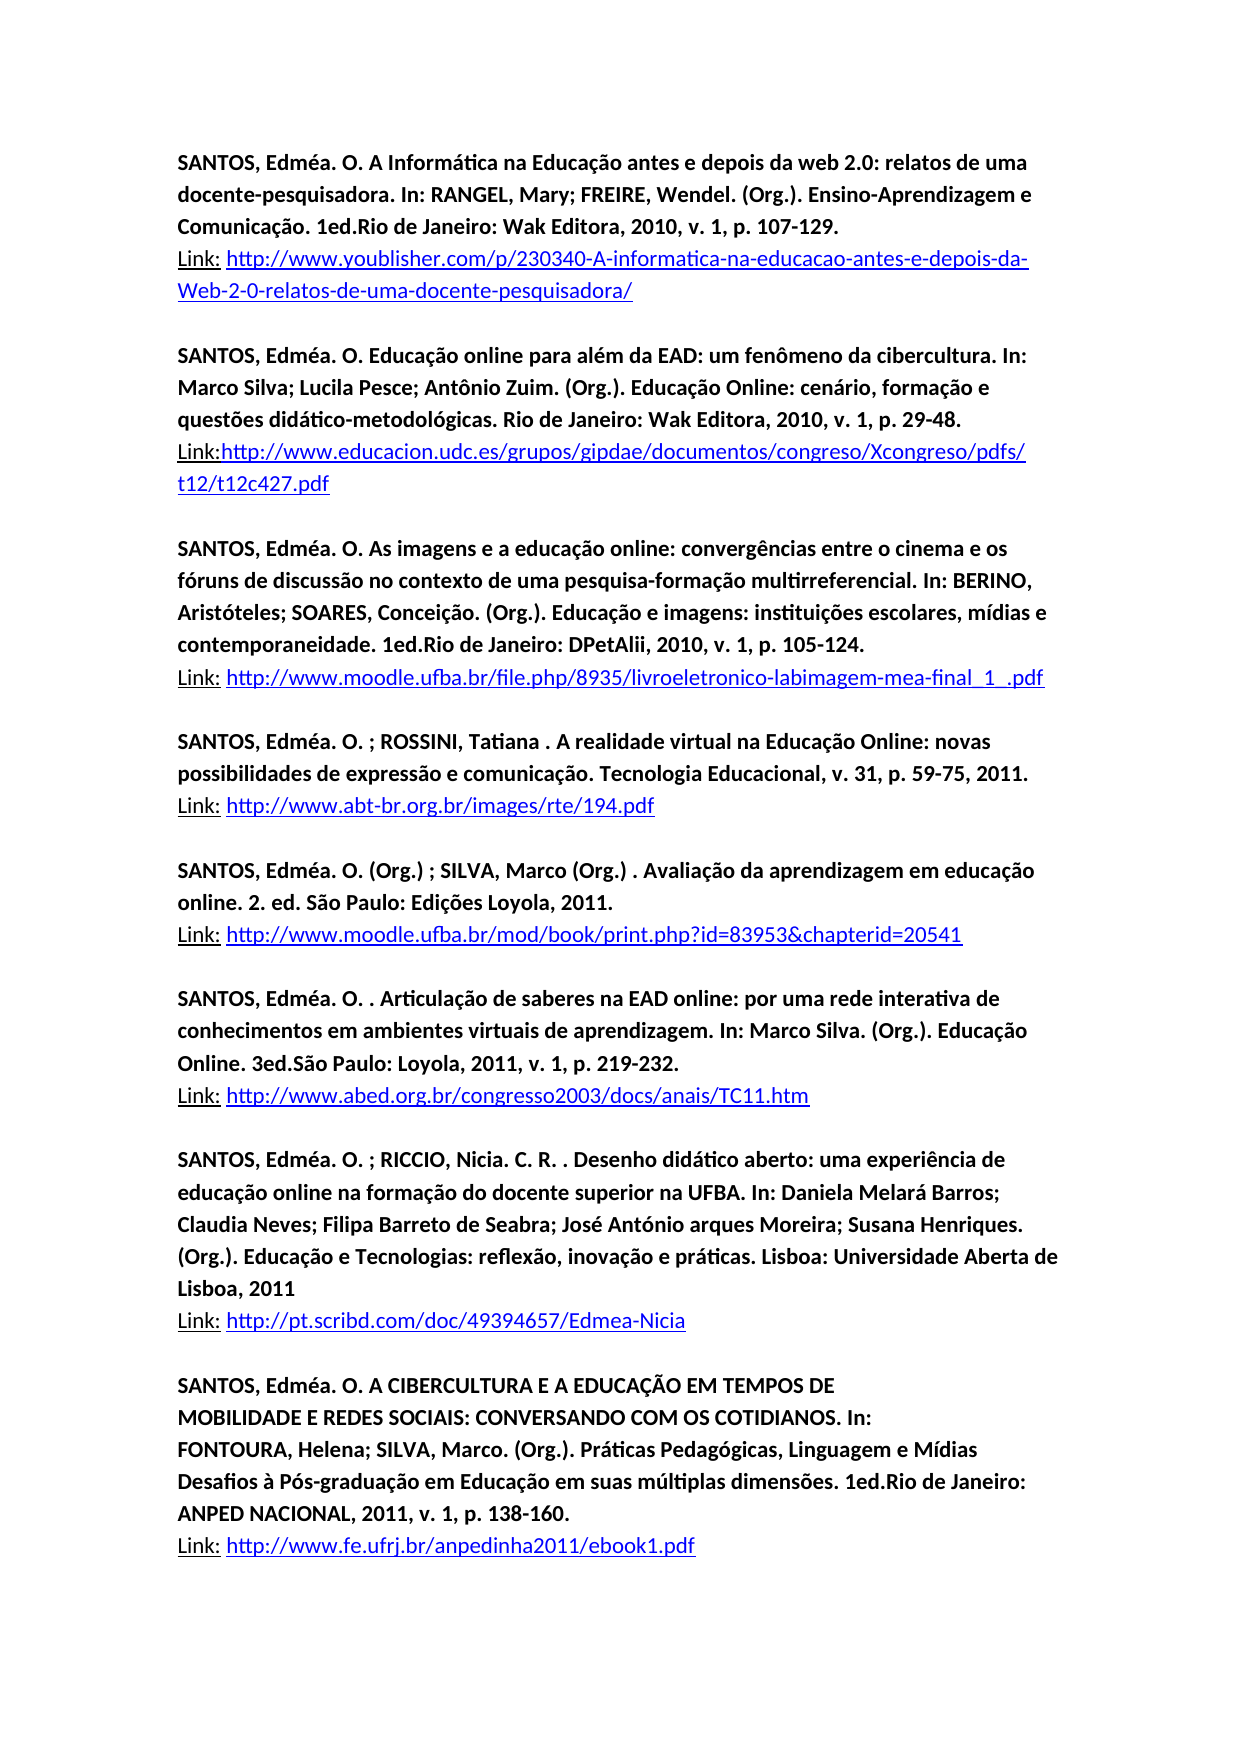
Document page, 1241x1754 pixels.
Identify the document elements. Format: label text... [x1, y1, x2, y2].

text Comunicação. 1ed.Rio de Janeiro: Wak Editora, 2010, v. 1, p. 107-129. [177, 212, 1063, 240]
text fóruns de discussão no contexto de uma pesquisa-formação multirreferencial. In: BERINO, [177, 566, 1063, 594]
text Link:http://www.educacion.udc.es/grupos/gipdae/documentos/congreso/Xcongreso/pdfs/t12/t12c427.pdf [177, 437, 1063, 497]
text Aristóteles; SOARES, Conceição. (Org.). Educação e imagens: instituições escolares, mídias e [177, 598, 1063, 626]
text Link: http://www.moodle.ufba.br/mod/book/print.php?id=83953&chapterid=20541 [177, 920, 1063, 948]
text SANTOS, Edméa. O. . Articulação de saberes na EAD online: por uma rede interativa de [177, 984, 1063, 1012]
text Link: http://pt.scribd.com/doc/49394657/Edmea-Nicia [177, 1306, 1063, 1334]
text SANTOS, Edméa. O. ; ROSSINI, Tatiana . A realidade virtual na Educação Online: novas [177, 727, 1063, 755]
text contemporaneidade. 1ed.Rio de Janeiro: DPetAlii, 2010, v. 1, p. 105-124. [177, 630, 1063, 658]
text possibilidades de expressão e comunicação. Tecnologia Educacional, v. 31, p. 59-75, 2011. [177, 759, 1063, 787]
text Marco Silva; Lucila Pesce; Antônio Zuim. (Org.). Educação Online: cenário, formação e questões didático-metodológicas. Rio de Janeiro: Wak Editora, 2010, v. 1, p. 29-48. [177, 373, 1063, 433]
text SANTOS, Edméa. O. (Org.) ; SILVA, Marco (Org.) . Avaliação da aprendizagem em educação [177, 856, 1063, 884]
text conhecimentos em ambientes virtuais de aprendizagem. In: Marco Silva. (Org.). Educação [177, 1017, 1063, 1045]
text educação online na formação do docente superior na UFBA. In: Daniela Melará Barros; Claudia Neves; Filipa Barreto de Seabra; José António arques Moreira; Susana Henriques. (Org.). Educação e Tecnologias: reflexão, inovação e práticas. Lisboa: Universidade Aberta de Lisboa, 2011 [177, 1178, 1063, 1302]
text online. 2. ed. São Paulo: Edições Loyola, 2011. [177, 888, 1063, 916]
text SANTOS, Edméa. O. A CIBERCULTURA E A EDUCAÇÃO EM TEMPOS DE [177, 1371, 1063, 1399]
text FONTOURA, Helena; SILVA, Marco. (Org.). Práticas Pedagógicas, Linguagem e Mídias Desafios à Pós-graduação em Educação em suas múltiplas dimensões. 1ed.Rio de Janeiro: ANPED NACIONAL, 2011, v. 1, p. 138-160. [177, 1435, 1063, 1527]
text SANTOS, Edméa. O. ; RICCIO, Nicia. C. R. . Desenho didático aberto: uma experiência de [177, 1145, 1063, 1173]
text SANTOS, Edméa. O. Educação online para além da EAD: um fenômeno da cibercultura. In: [177, 341, 1063, 369]
text SANTOS, Edméa. O. A Informática na Educação antes e depois da web 2.0: relatos de uma [177, 148, 1063, 176]
text Link: http://www.fe.ufrj.br/anpedinha2011/ebook1.pdf [177, 1532, 1063, 1560]
text SANTOS, Edméa. O. As imagens e a educação online: convergências entre o cinema e os [177, 534, 1063, 562]
text Online. 3ed.São Paulo: Loyola, 2011, v. 1, p. 219-232. [177, 1049, 1063, 1077]
text MOBILIDADE E REDES SOCIAIS: CONVERSANDO COM OS COTIDIANOS. In: [177, 1403, 1063, 1431]
text Link: http://www.moodle.ufba.br/file.php/8935/livroeletronico-labimagem-mea-final_1_.pdf [177, 663, 1063, 691]
text Link: http://www.abt-br.org.br/images/rte/194.pdf [177, 791, 1063, 819]
text Link: http://www.youblisher.com/p/230340-A-informatica-na-educacao-antes-e-depois-da-Web-2-0-relatos-de-uma-docente-pesquisadora/ [177, 244, 1063, 304]
text Link: http://www.abed.org.br/congresso2003/docs/anais/TC11.htm [177, 1081, 1063, 1109]
text docente-pesquisadora. In: RANGEL, Mary; FREIRE, Wendel. (Org.). Ensino-Aprendizagem e [177, 180, 1063, 208]
